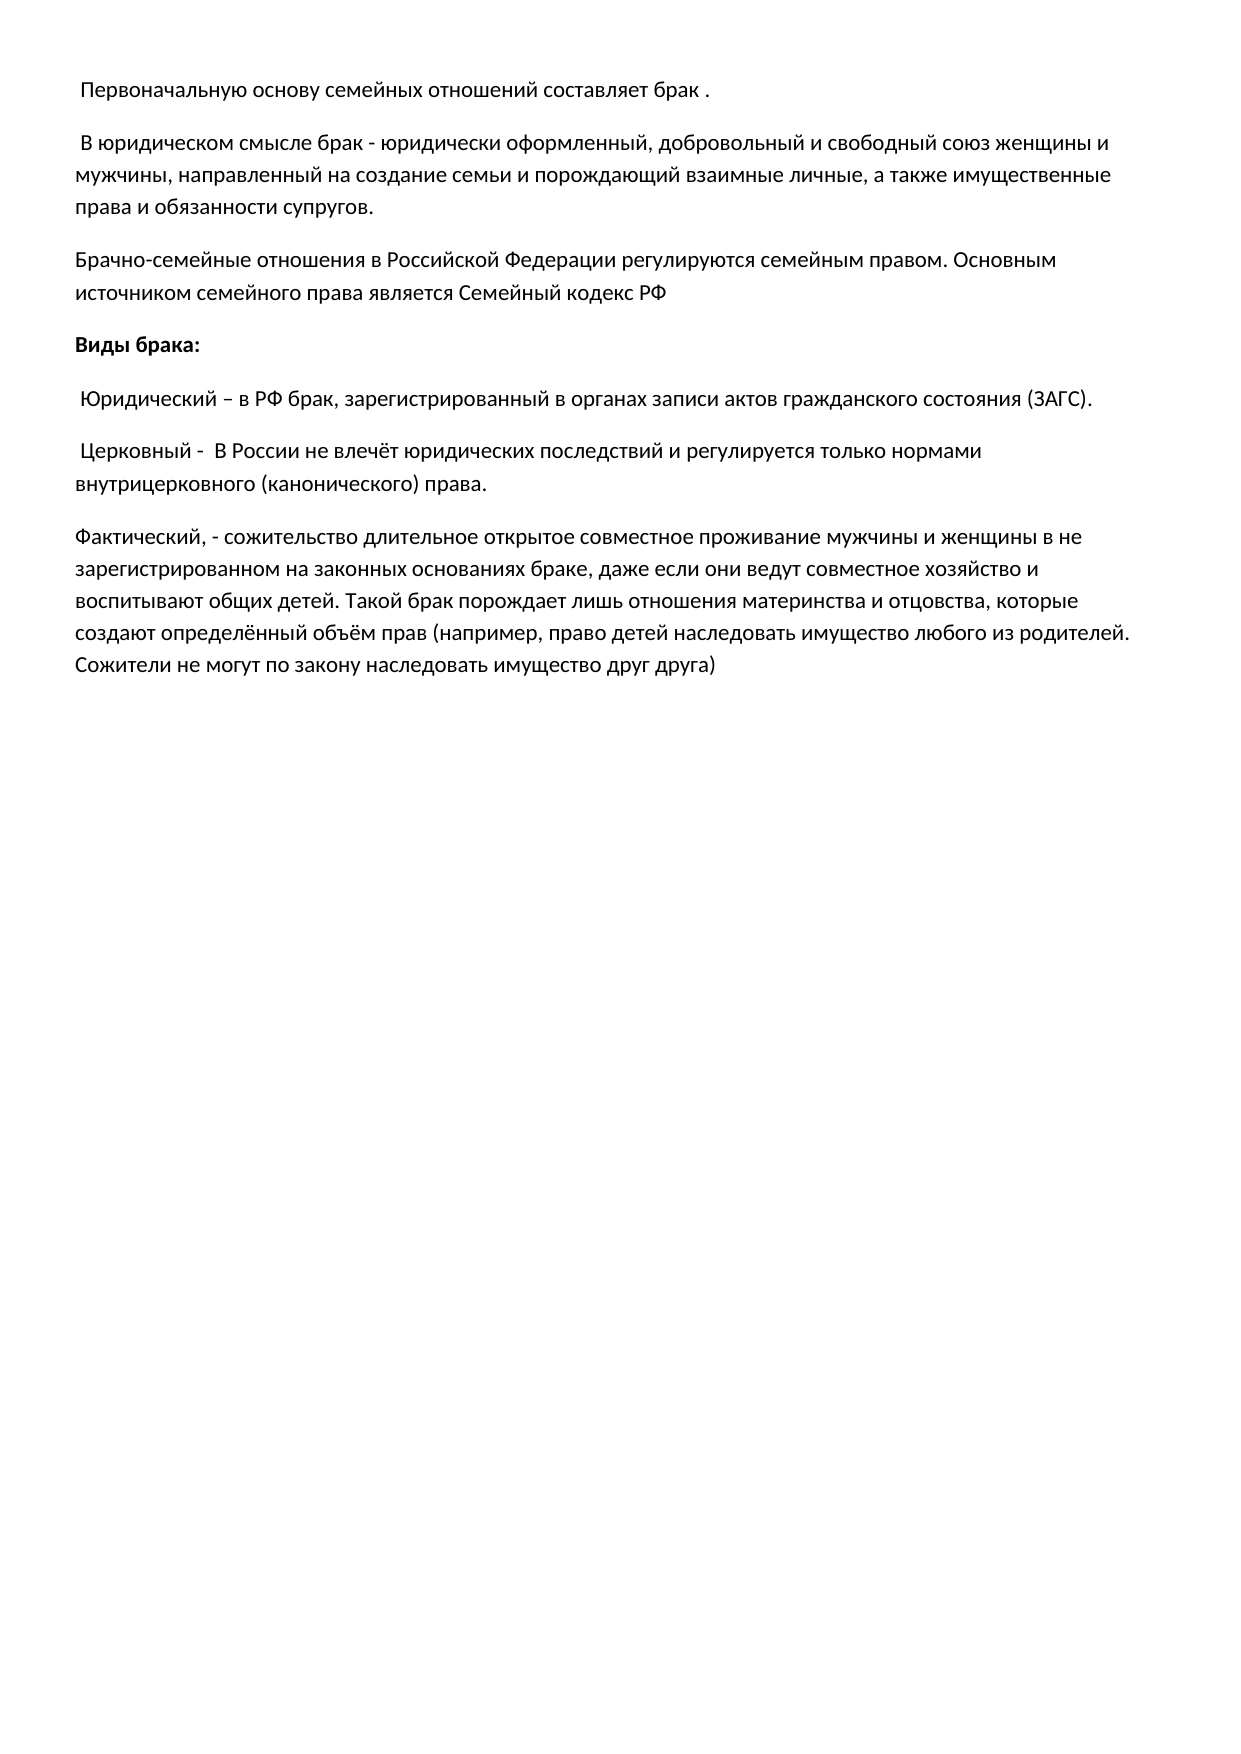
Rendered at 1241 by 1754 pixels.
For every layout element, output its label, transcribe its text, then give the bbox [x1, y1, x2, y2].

text Первоначальную основу семейных отношений составляет брак . [75, 75, 1165, 103]
text Юридический – в РФ брак, зарегистрированный в органах записи актов гражданского состояния (ЗАГС). [75, 384, 1165, 412]
text Виды брака: [75, 331, 1165, 359]
text Брачно-семейные отношения в Российской Федерации регулируются семейным правом. Основным источником семейного права является Семейный кодекс РФ [75, 245, 1165, 306]
text Церковный - В России не влечёт юридических последствий и регулируется только нормами внутрицерковного (канонического) права. [75, 437, 1165, 497]
text В юридическом смысле брак - юридически оформленный, добровольный и свободный союз женщины и мужчины, направленный на создание семьи и порождающий взаимные личные, а также имущественные права и обязанности супругов. [75, 128, 1165, 220]
text Фактический, - сожительство длительное открытое совместное проживание мужчины и женщины в не зарегистрированном на законных основаниях браке, даже если они ведут совместное хозяйство и воспитывают общих детей. Такой брак порождает лишь отношения материнства и отцовства, которые создают определённый объём прав (например, право детей наследовать имущество любого из родителей. Сожители не могут по закону наследовать имущество друг друга) [75, 522, 1165, 679]
